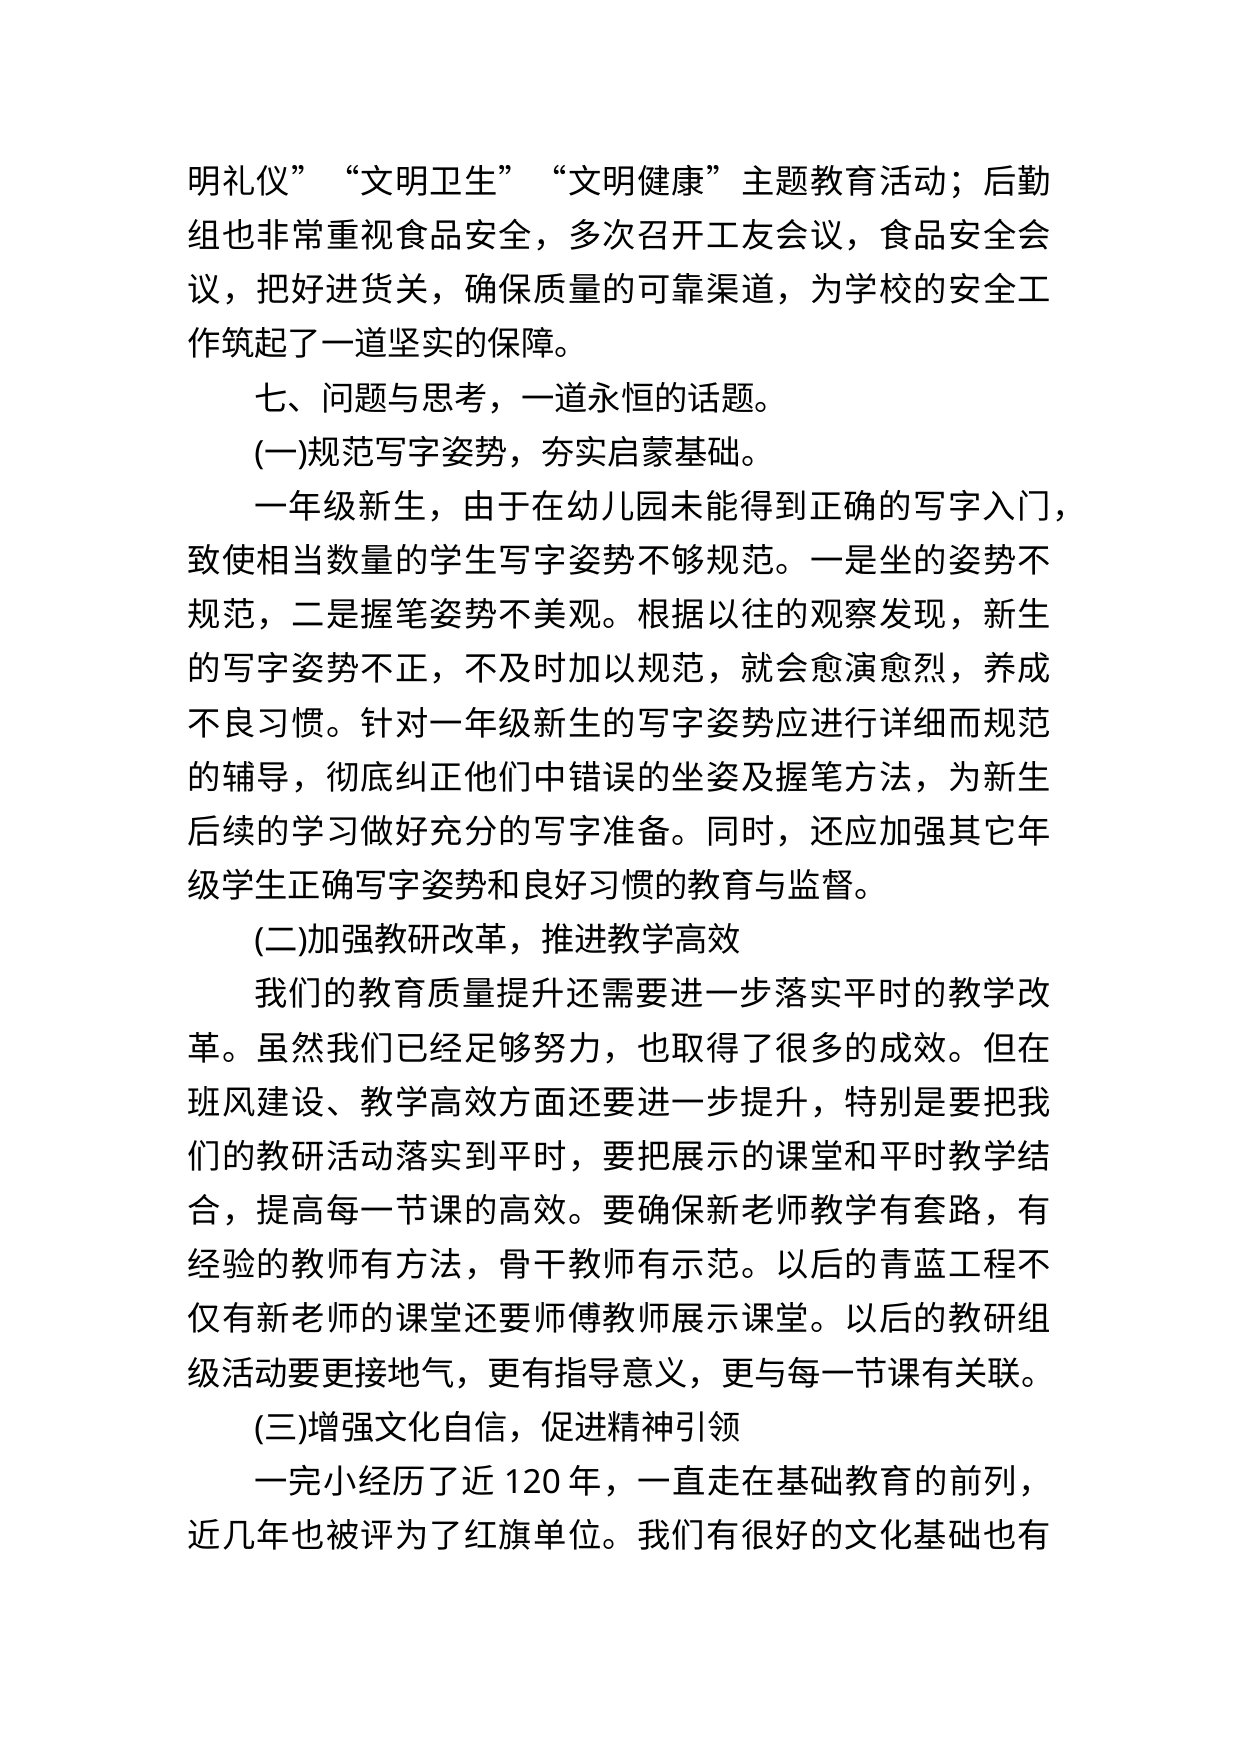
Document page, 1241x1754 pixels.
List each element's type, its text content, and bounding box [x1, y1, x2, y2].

text (三)增强文化自信，促进精神引领 [187, 1396, 1053, 1450]
text 七、问题与思考，一道永恒的话题。 [187, 367, 1053, 421]
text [187, 1450, 1053, 1558]
text 一年级新生，由于在幼儿园未能得到正确的写字入门，致使相当数量的学生写字姿势不够规范。一是坐的姿势不规范，二是握笔姿势不美观。根据以往的观察发现，新生的写字姿势不正，不及时加以规范，就会愈演愈烈，养成不良习惯。针对一年级新生的写字姿势应进行详细而规范的辅导，彻底纠正他们中错误的坐姿及握笔方法，为新生后续的学习做好充分的写字准备。同时，还应加强其它年级学生正确写字姿势和良好习惯的教育与监督。 [187, 475, 1053, 908]
text (一)规范写字姿势，夯实启蒙基础。 [187, 421, 1053, 475]
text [187, 150, 1053, 367]
text (二)加强教研改革，推进教学高效 [187, 908, 1053, 962]
text 我们的教育质量提升还需要进一步落实平时的教学改革。虽然我们已经足够努力，也取得了很多的成效。但在班风建设、教学高效方面还要进一步提升，特别是要把我们的教研活动落实到平时，要把展示的课堂和平时教学结合，提高每一节课的高效。要确保新老师教学有套路，有经验的教师有方法，骨干教师有示范。以后的青蓝工程不仅有新老师的课堂还要师傅教师展示课堂。以后的教研组级活动要更接地气，更有指导意义，更与每一节课有关联。 [187, 962, 1053, 1396]
